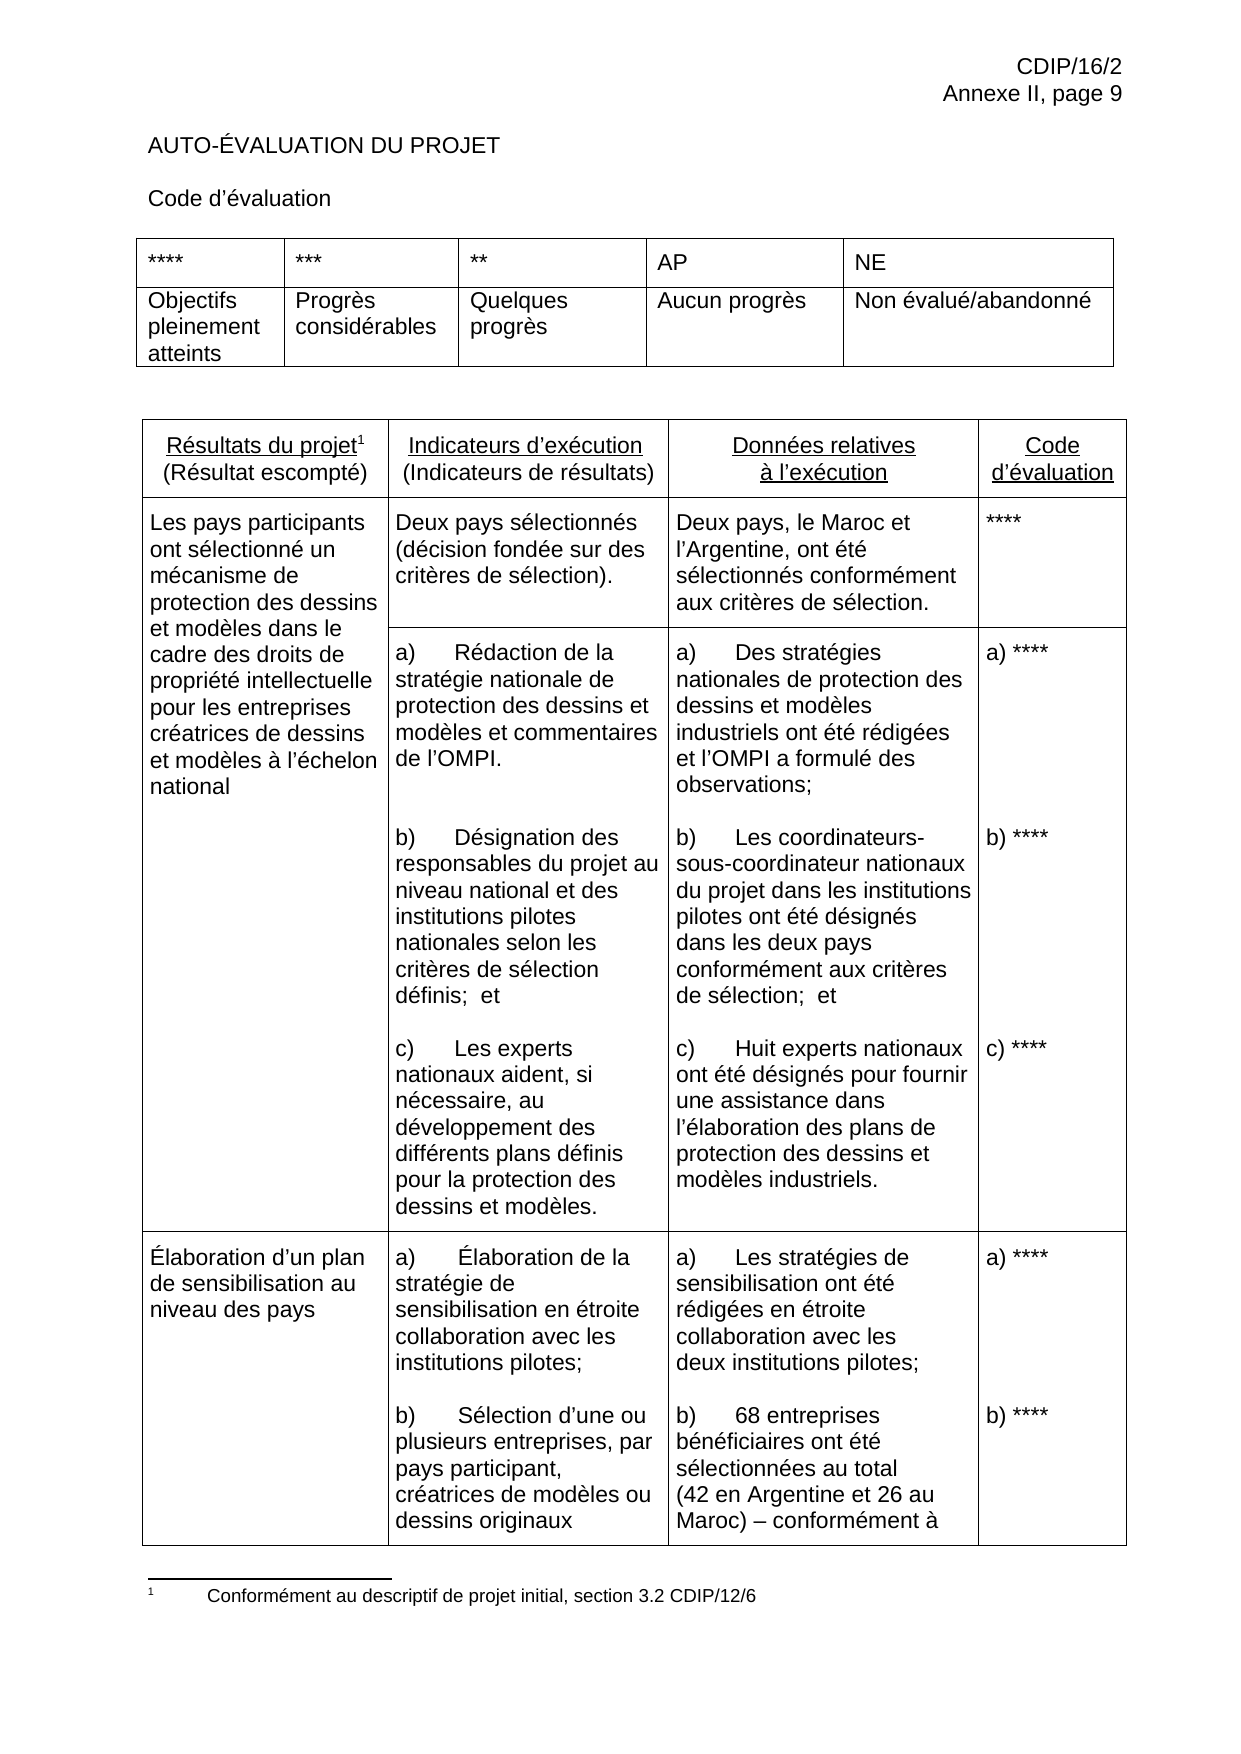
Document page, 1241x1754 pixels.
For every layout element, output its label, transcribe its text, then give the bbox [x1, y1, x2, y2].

table_cell a) **** b) **** [979, 1232, 1126, 1545]
table_cell a) **** b) **** c) **** [979, 628, 1126, 1231]
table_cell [669, 1232, 978, 1545]
table_header *** [285, 239, 458, 286]
table_cell Des stratégies nationales de protection des dessins et modèles industriels ont été rédigées et l’OMPI a formulé des observations; Les coordinateurs-sous-coordinateur nationaux du projet dans les institutions pilotes ont été désignés dans les deux pays conformément aux critères de sélection; et Huit experts nationaux ont été désignés pour fournir une assistance dans l’élaboration des plans de protection des dessins et modèles industriels. [669, 628, 978, 1231]
table_header AP [647, 239, 843, 286]
table_cell Objectifs pleinement atteints [137, 288, 284, 366]
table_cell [389, 1232, 668, 1545]
table_cell Progrès considérables [285, 288, 458, 366]
table_cell Non évalué/abandonné [844, 288, 1113, 366]
table_cell Aucun progrès [647, 288, 843, 366]
table_cell Deux pays, le Maroc et l’Argentine, ont été sélectionnés conformément aux critères de sélection. [669, 498, 978, 627]
table_cell Deux pays sélectionnés (décision fondée sur des critères de sélection). [389, 498, 668, 627]
table_cell Rédaction de la stratégie nationale de protection des dessins et modèles et commentaires de l’OMPI. Désignation des responsables du projet au niveau national et des institutions pilotes nationales selon les critères de sélection définis; et Les experts nationaux aident, si nécessaire, au développement des différents plans définis pour la protection des dessins et modèles. [389, 628, 668, 1231]
text AUTO-ÉVALUATION DU PROJET [148, 132, 1122, 158]
table_header NE [844, 239, 1113, 286]
table_header Résultats du projet (Résultat escompté) [143, 420, 388, 497]
table_header Indicateurs d’exécution (Indicateurs de résultats) [389, 420, 668, 497]
table_cell **** [979, 498, 1126, 627]
table_header Données relatives à l’exécution [669, 420, 978, 497]
table_header Code d’évaluation [979, 420, 1126, 497]
table_cell Les pays participants ont sélectionné un mécanisme de protection des dessins et modèles dans le cadre des droits de propriété intellectuelle pour les entreprises créatrices de dessins et modèles à l’échelon national [143, 498, 388, 1231]
text Code d’évaluation [148, 185, 1122, 211]
table_header **** [137, 239, 284, 286]
table_cell Quelques progrès [459, 288, 646, 366]
table_header ** [459, 239, 646, 286]
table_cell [143, 1232, 388, 1545]
